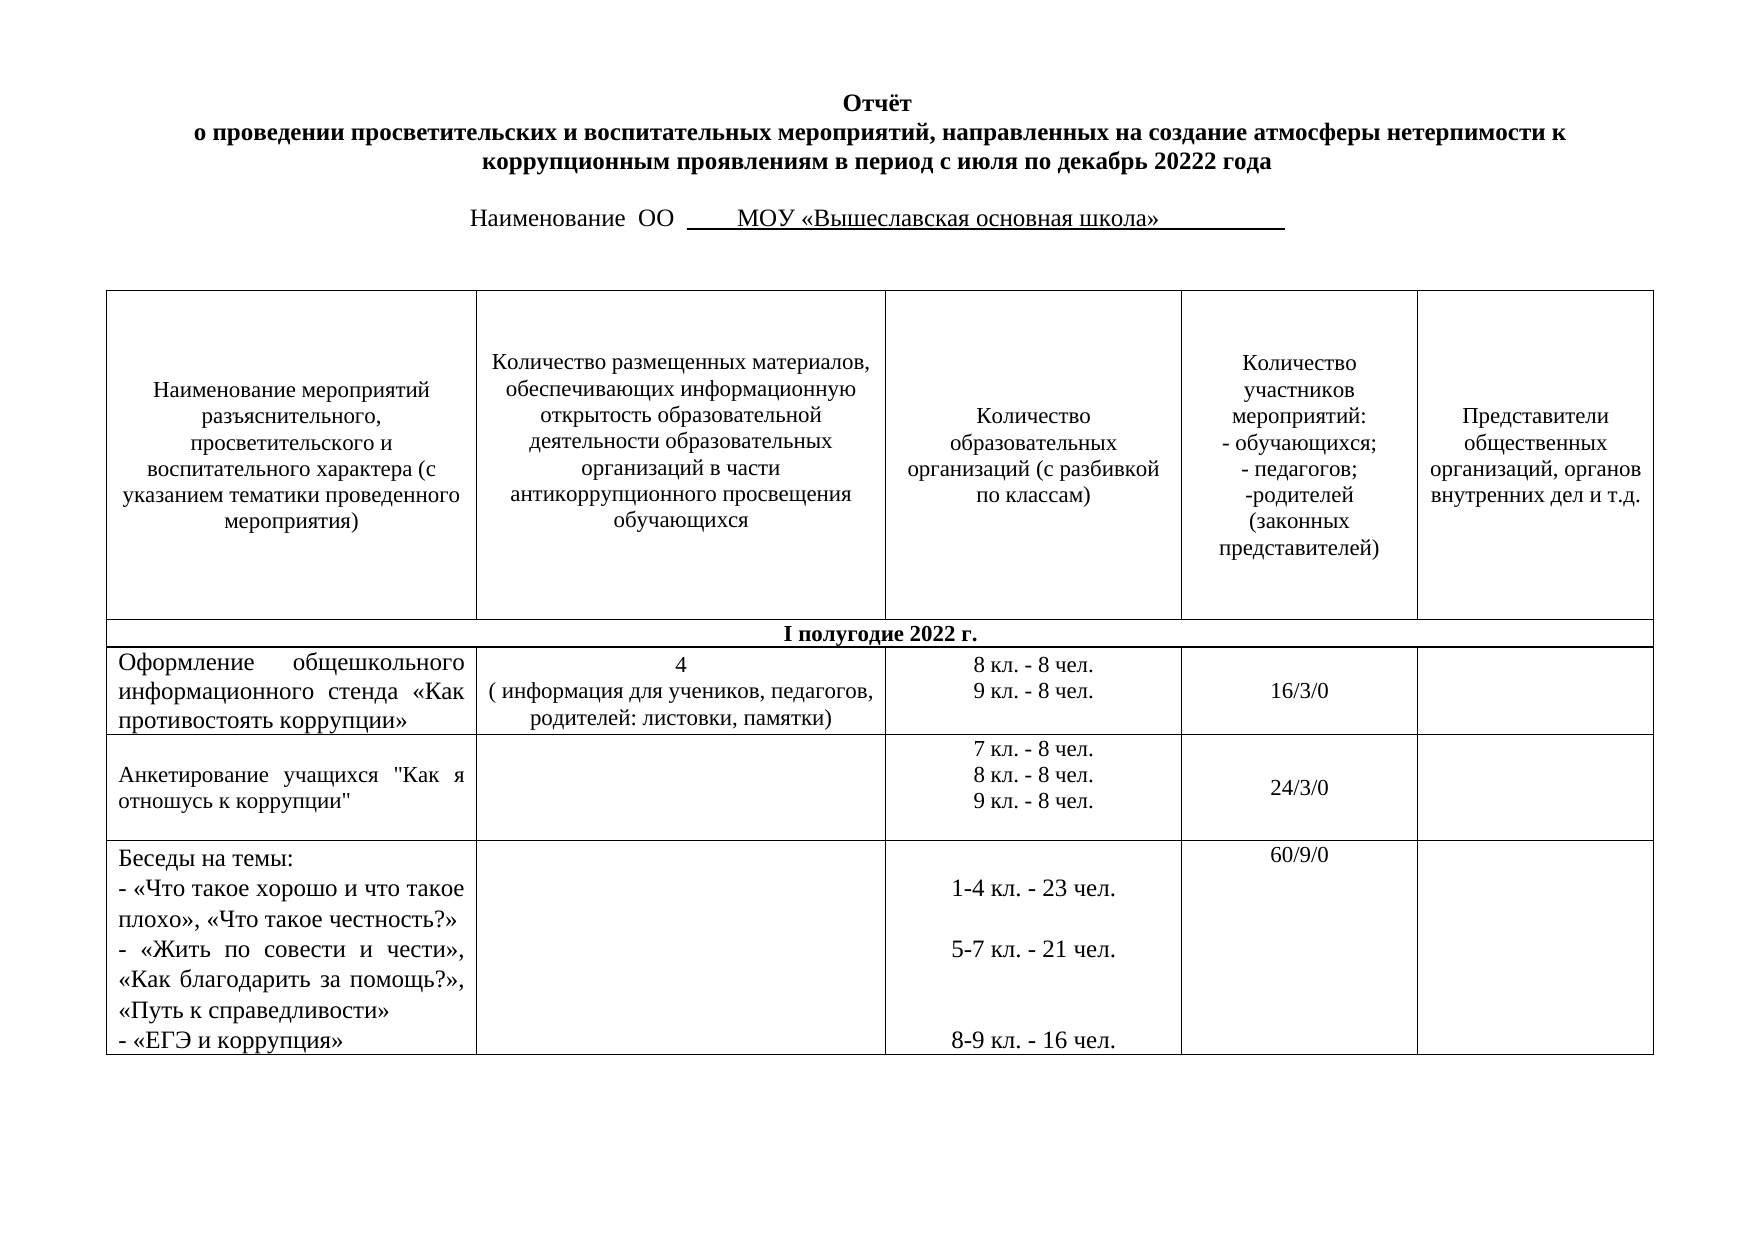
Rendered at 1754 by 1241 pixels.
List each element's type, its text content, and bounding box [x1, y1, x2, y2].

table_cell I полугодие 2022 г. [107, 620, 1653, 646]
table_cell 4 ( информация для учеников, педагогов, родителей: листовки, памятки) [477, 648, 885, 734]
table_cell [886, 841, 1181, 1054]
table_cell [477, 735, 885, 840]
table_header Представители общественных организаций, органов внутренних дел и т.д. [1418, 291, 1653, 619]
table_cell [107, 841, 476, 1054]
table_cell 16/3/0 [1182, 648, 1417, 734]
table_header Количество размещенных материалов, обеспечивающих информационную открытость образовательной деятельности образовательных организаций в части антикоррупционного просвещения обучающихся [477, 291, 885, 619]
text Отчёт [118, 88, 1636, 117]
table_header Наименование мероприятий разъяснительного, просветительского и воспитательного характера (с указанием тематики проведенного мероприятия) [107, 291, 476, 619]
table_header Количество образовательных организаций (с разбивкой по классам) [886, 291, 1181, 619]
table_cell Анкетирование учащихся "Как я отношусь к коррупции" [107, 735, 476, 840]
table_cell 60/9/0 [1182, 841, 1417, 1054]
text о проведении просветительских и воспитательных мероприятий, направленных на создание атмосферы нетерпимости к коррупционным проявлениям в период с июля по декабрь 20222 года [118, 117, 1636, 175]
table_cell [1418, 841, 1653, 1054]
table_cell [1418, 648, 1653, 734]
table_cell 24/3/0 [1182, 735, 1417, 840]
table_cell [477, 841, 885, 1054]
text Наименование ОО ____МОУ «Вышеславская основная школа»__________ [118, 203, 1636, 232]
table_cell Оформление общешкольного информационного стенда «Как противостоять коррупции» [107, 648, 476, 734]
table_cell 8 кл. - 8 чел. 9 кл. - 8 чел. [886, 648, 1181, 734]
table_header Количество участников мероприятий: - обучающихся; - педагогов; -родителей (законных представителей) [1182, 291, 1417, 619]
table_cell 7 кл. - 8 чел. 8 кл. - 8 чел. 9 кл. - 8 чел. [886, 735, 1181, 840]
table_cell [1418, 735, 1653, 840]
